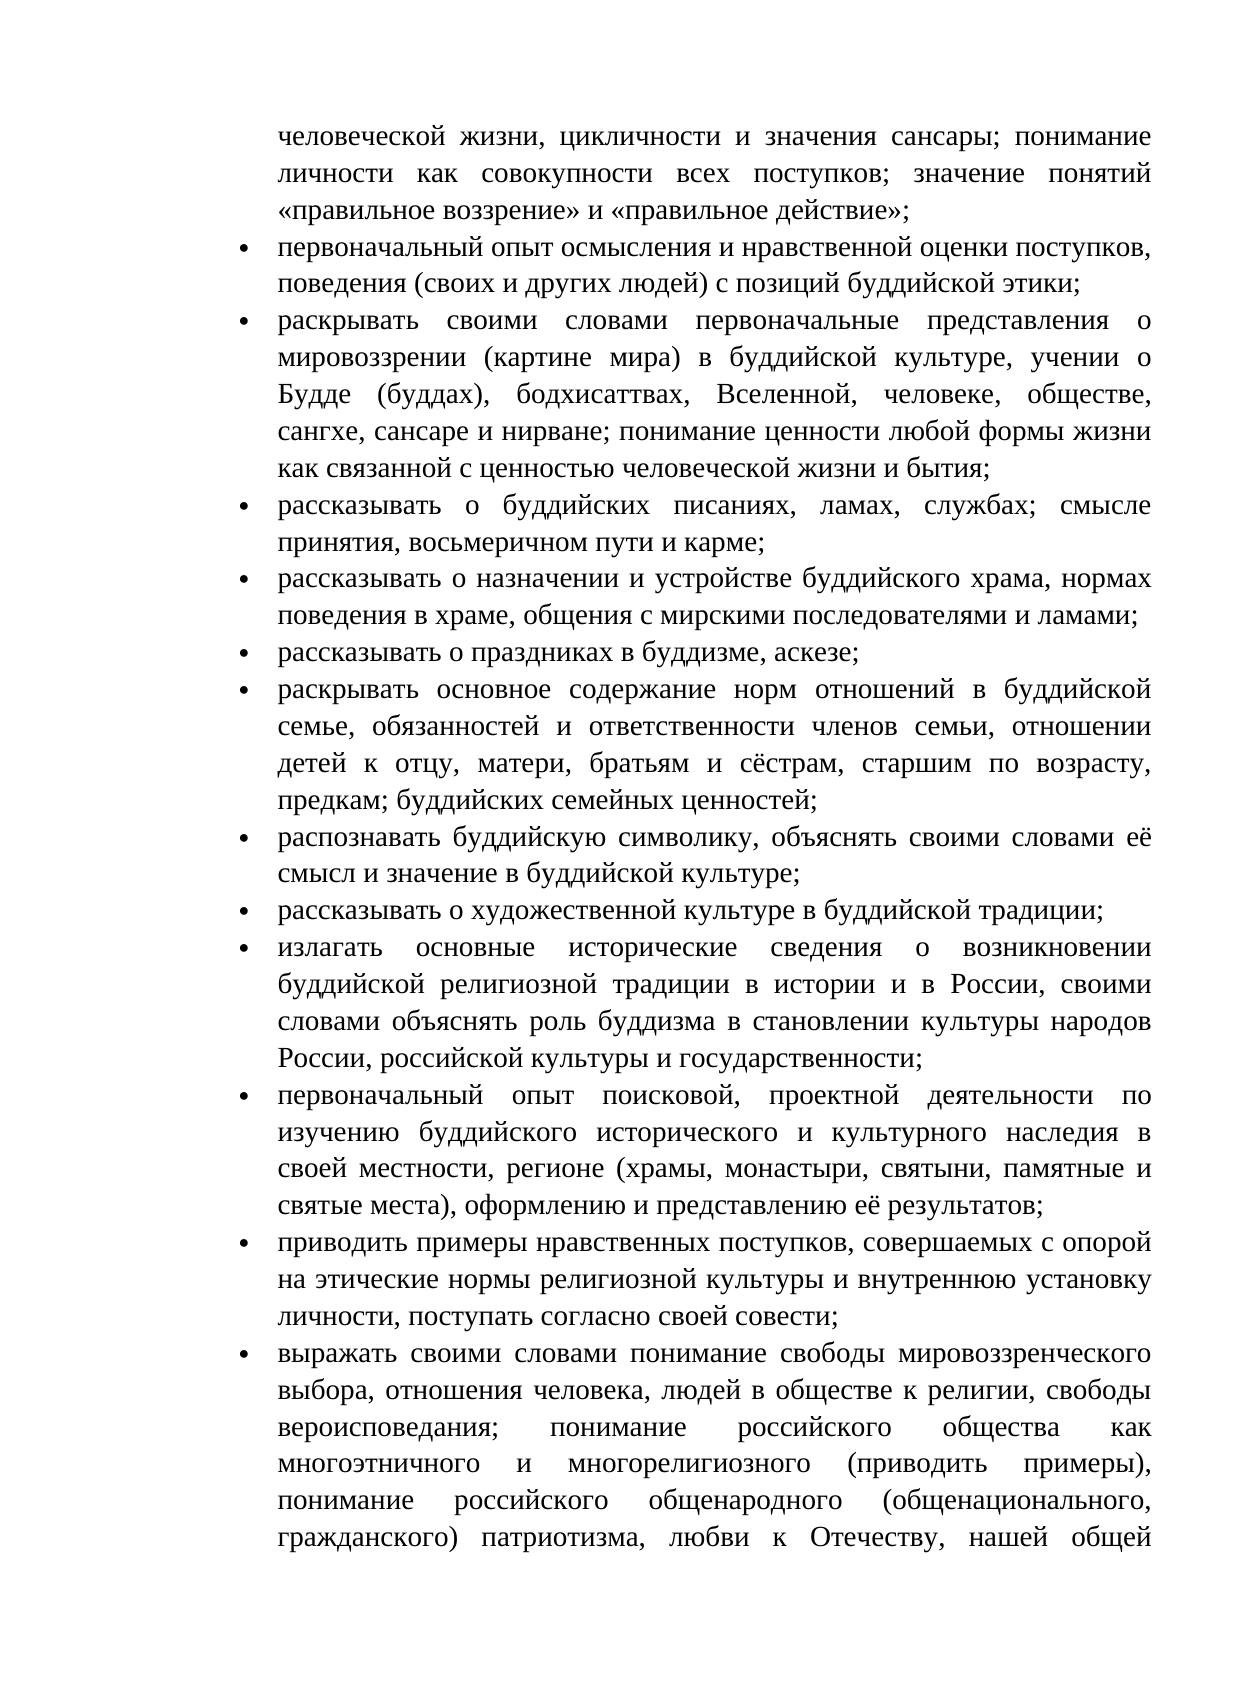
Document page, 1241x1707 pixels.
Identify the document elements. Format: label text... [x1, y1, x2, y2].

list первоначальный опыт поисковой, проектной деятельности по изучению буддийского исторического и культурного наследия в своей местности, регионе (храмы, монастыри, святыни, памятные и святые места), оформлению и представлению её результатов; [240, 1077, 1152, 1221]
list первоначальный опыт осмысления и нравственной оценки поступков, поведения (своих и других людей) с позиций буддийской этики; [240, 229, 1152, 299]
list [240, 118, 1152, 225]
list рассказывать о назначении и устройстве буддийского храма, нормах поведения в храме, общения с мирскими последователями и ламами; [240, 561, 1152, 631]
list рассказывать о праздниках в буддизме, аскезе; [240, 634, 1152, 668]
list приводить примеры нравственных поступков, совершаемых с опорой на этические нормы религиозной культуры и внутреннюю установку личности, поступать согласно своей совести; [240, 1224, 1152, 1332]
list рассказывать о буддийских писаниях, ламах, службах; смысле принятия, восьмеричном пути и карме; [240, 487, 1152, 557]
list раскрывать основное содержание норм отношений в буддийской семье, обязанностей и ответственности членов семьи, отношении детей к отцу, матери, братьям и сёстрам, старшим по возрасту, предкам; буддийских семейных ценностей; [240, 671, 1152, 815]
list рассказывать о художественной культуре в буддийской традиции; [240, 892, 1152, 926]
list раскрывать своими словами первоначальные представления о мировоззрении (картине мира) в буддийской культуре, учении о Будде (буддах), бодхисаттвах, Вселенной, человеке, обществе, сангхе, сансаре и нирване; понимание ценности любой формы жизни как связанной с ценностью человеческой жизни и бытия; [240, 302, 1152, 483]
list излагать основные исторические сведения о возникновении буддийской религиозной традиции в истории и в России, своими словами объяснять роль буддизма в становлении культуры народов России, российской культуры и государственности; [240, 929, 1152, 1073]
list распознавать буддийскую символику, объяснять своими словами её смысл и значение в буддийской культуре; [240, 819, 1152, 889]
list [240, 1335, 1152, 1553]
